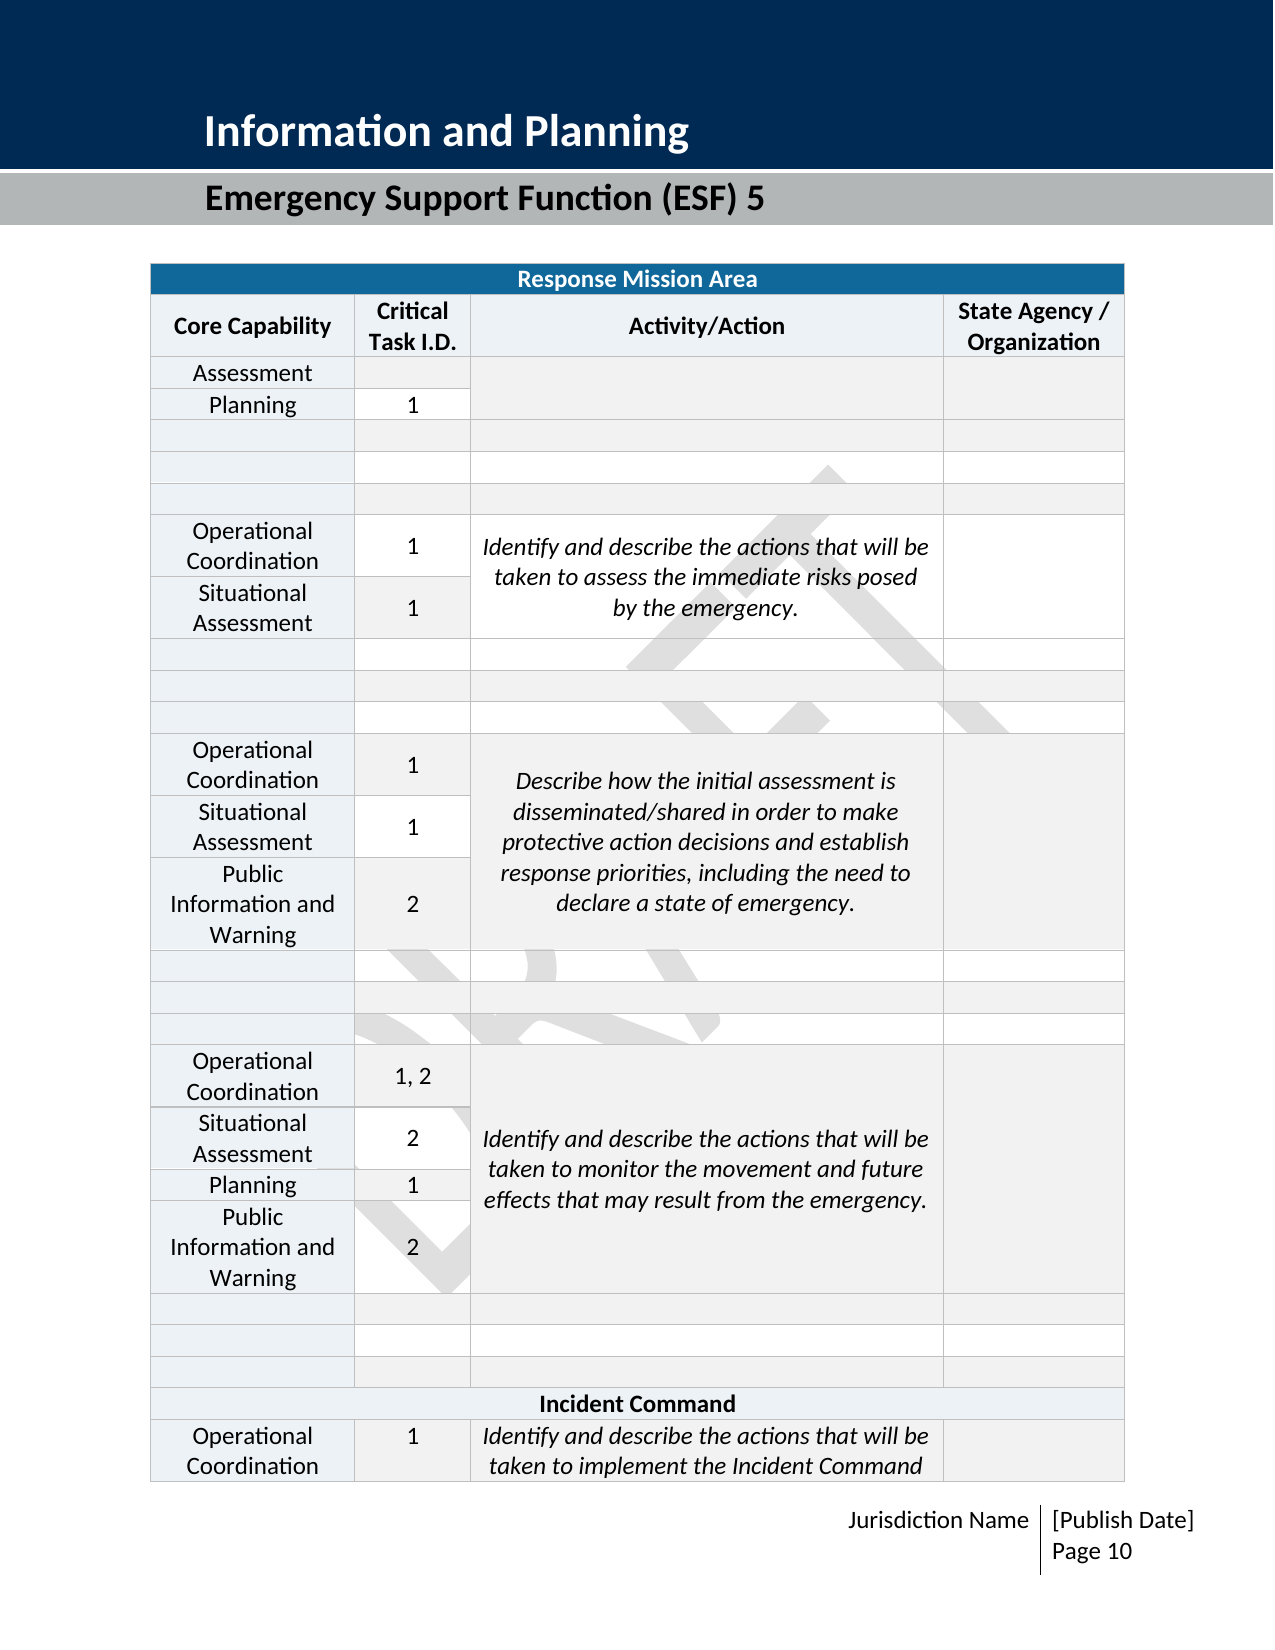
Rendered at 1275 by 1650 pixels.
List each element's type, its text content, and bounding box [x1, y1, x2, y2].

table_cell [944, 1420, 1124, 1481]
table_cell [471, 639, 943, 670]
table_cell [944, 702, 1124, 733]
table_cell [355, 639, 470, 670]
table_cell Describe how the initial assessment is disseminated/shared in order to make protective action decisions and establish response priorities, including the need to declare a state of emergency. [471, 734, 943, 949]
table_cell [355, 1014, 470, 1044]
table_cell [471, 951, 943, 981]
table_cell [355, 1325, 470, 1356]
table_cell 1 [355, 357, 470, 388]
table_cell Identify and describe the actions that will be taken to monitor the movement and future effects that may result from the emergency. [471, 1045, 943, 1293]
table_cell [944, 484, 1124, 514]
table_cell [944, 1045, 1124, 1293]
table_cell [151, 639, 354, 670]
table_cell Situational Assessment [151, 1108, 354, 1168]
table_cell [355, 702, 470, 733]
table_cell [944, 420, 1124, 451]
table_cell Public Information and Warning [151, 858, 354, 949]
table_cell 2 [355, 1201, 470, 1293]
table_cell [151, 1294, 354, 1324]
table_cell [355, 982, 470, 1013]
table_cell Situational Assessment [151, 357, 354, 388]
table_cell State Agency / Organization [944, 295, 1124, 356]
table_cell 1 [355, 1420, 470, 1481]
table_cell 1 [355, 389, 470, 419]
table_cell Critical Task I.D. [355, 295, 470, 356]
table_cell Identify and describe the actions that will be taken to assess the immediate risks posed by the emergency. [471, 515, 943, 638]
table_cell Situational Assessment [151, 796, 354, 857]
table_cell [944, 734, 1124, 949]
table_cell [151, 452, 354, 482]
table_cell [151, 420, 354, 451]
table_cell [471, 671, 943, 701]
table_cell [151, 1014, 354, 1044]
table_cell Operational Coordination [151, 1045, 354, 1106]
table_cell [471, 484, 943, 514]
table_cell Public Information and Warning [151, 1201, 354, 1293]
table_cell Core Capability [151, 295, 354, 356]
table_cell 1 [355, 1170, 470, 1200]
table_cell [944, 515, 1124, 638]
table_cell 1 [355, 734, 470, 795]
table_cell Planning [151, 1170, 354, 1200]
table_cell [944, 1325, 1124, 1356]
table_cell [471, 702, 943, 733]
table_cell [151, 982, 354, 1013]
table_cell [944, 1014, 1124, 1044]
table_cell [944, 982, 1124, 1013]
table_cell Planning [151, 389, 354, 419]
table_cell [471, 1357, 943, 1387]
table_cell [471, 1325, 943, 1356]
table_cell [151, 1357, 354, 1387]
table_header Response Mission Area [151, 264, 1124, 294]
table_cell [151, 1325, 354, 1356]
table_cell 1 [355, 577, 470, 638]
table_cell [355, 1357, 470, 1387]
table_cell 1 [355, 796, 470, 857]
table_cell Operational Coordination [151, 515, 354, 576]
table_cell [944, 639, 1124, 670]
table_cell [151, 951, 354, 981]
table_cell 2 [355, 858, 470, 949]
table_cell Operational Coordination [151, 734, 354, 795]
table_cell [151, 671, 354, 701]
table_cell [471, 1420, 943, 1481]
table_cell Activity/Action [471, 295, 943, 356]
table_cell [944, 1357, 1124, 1387]
table_cell [471, 420, 943, 451]
table_cell Incident Command [151, 1388, 1124, 1419]
table_cell 1 [355, 515, 470, 576]
table_cell [471, 452, 943, 482]
table_cell [151, 702, 354, 733]
table_cell [471, 1294, 943, 1324]
table_cell [471, 982, 943, 1013]
table_cell [944, 671, 1124, 701]
table_cell 1, 2 [355, 1045, 470, 1106]
table_cell 2 [355, 1108, 470, 1168]
table_cell [355, 1294, 470, 1324]
table_cell [355, 671, 470, 701]
table_cell [944, 951, 1124, 981]
table_cell [944, 1294, 1124, 1324]
table_cell [355, 452, 470, 482]
table_cell Situational Assessment [151, 577, 354, 638]
table_cell [151, 484, 354, 514]
table_cell [355, 951, 470, 981]
table_cell Operational Coordination [151, 1420, 354, 1481]
table_cell [355, 484, 470, 514]
table_cell [944, 452, 1124, 482]
table_cell [471, 1014, 943, 1044]
table_cell [355, 420, 470, 451]
